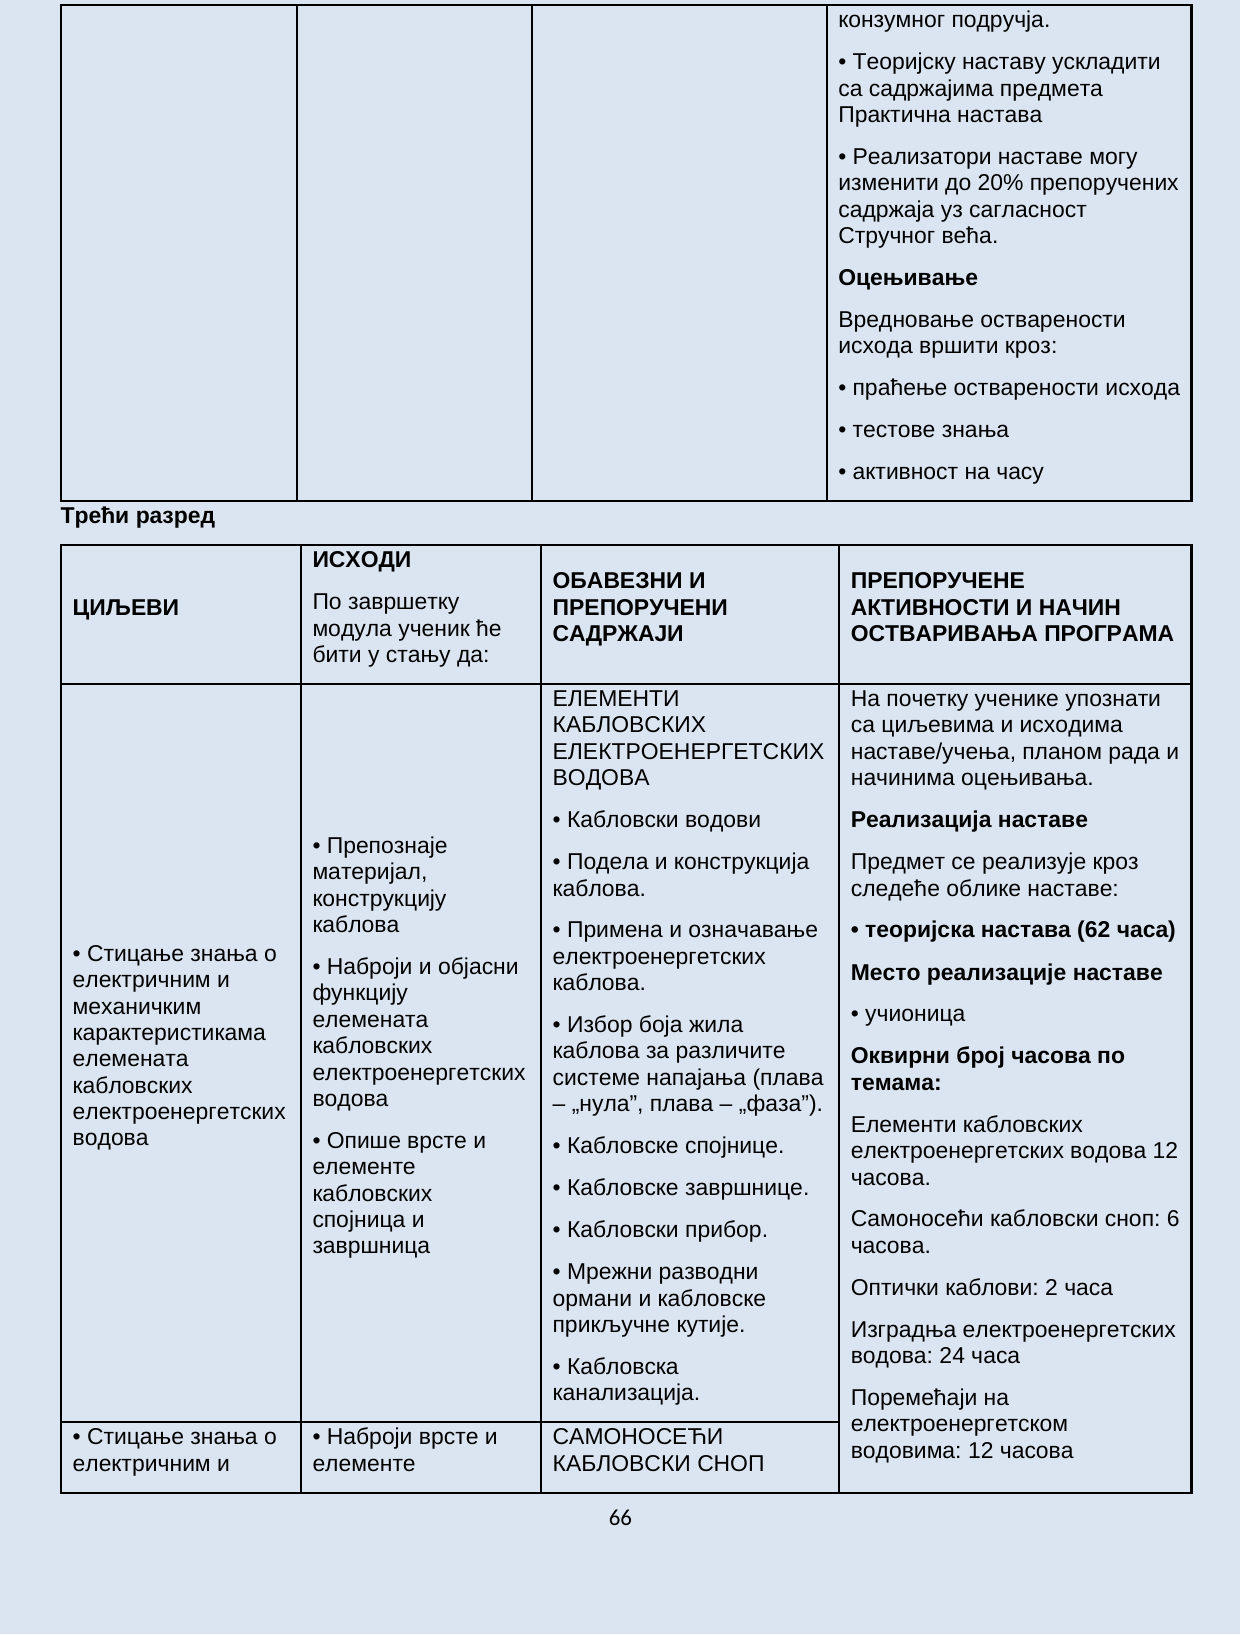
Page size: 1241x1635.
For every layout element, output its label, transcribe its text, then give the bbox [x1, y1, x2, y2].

table_header ОБАВЕЗНИ И ПРЕПОРУЧЕНИ САДРЖАЈИ [542, 546, 838, 683]
table_cell • Стицање знања о електричним и механичким карактеристикама елемената кабловских електроенергетских водова [62, 685, 300, 1421]
text Трећи разред [60, 502, 1180, 529]
table_cell [298, 6, 531, 500]
table_header ПРЕПОРУЧЕНЕ АКТИВНОСТИ И НАЧИН ОСТВАРИВАЊА ПРОГРАМА [840, 546, 1190, 683]
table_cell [62, 1423, 300, 1492]
table_cell На почетку ученике упознати са циљевима и исходима наставе/учења, планом рада и начинима оцењивања. Реализација наставе Предмет се реализује кроз следеће облике наставе: • теоријска настава (62 часа) Место реализације наставе • учионица Оквирни број часова по темама: Елементи кабловских електроенергетских водова 12 часова. Самоносећи кабловски сноп: 6 часова. Оптички каблови: 2 часа Изградња електроенергетских водова: 24 часа Поремећаји на електроенергетском водовима: 12 часова Одржавање електроенергетских водова: 6 часова Препоруке за реализацију наставе • При обради појединих наставних јединица користити паное, слике, цртеже, узорке елемената електоенергетских водова, прибора и материјала. Користити мултимедијалне презентације, каталоге произвођача опреме и уређаја и стручну литературу (стандарде, прописе, препоруке). • У оквиру тематске јединице „Eлементи кабловских електроенергетских водова” извршити најпре поделу каблова (према напонском нивоу, врсти струје, конструкцији и броју жила ), објаснити шта чини конструктивну целину кабла (показати облике попречног пресека проводника користећи каталоге произвођача каблова или лабораторијске паное са узорцима), означавање каблова објаснити на примерима уз коришћење прилога који се налази на крају уџбеника, стандарда и техничких препорука или неку од стручних литература. • Описати начин израде нисконапонских и средњенапонских „кабловских спојница” и „кабловских завршница” за унутрашњу и спољашњу монтажу. Разјаснити технике израде кабловских спојница и завршница на бази ливења изолационих смола у калупима и на бази термоскупљајућих изолационих цеви. [840, 685, 1190, 1492]
table_cell [533, 6, 826, 500]
table_header ИСХОДИ По завршетку модула ученик ће бити у стању да: [302, 546, 540, 683]
table_cell ЕЛЕМЕНТИ КАБЛОВСКИХ ЕЛЕКТРОЕНЕРГЕТСКИХ ВОДОВА • Кабловски водови • Подела и конструкција каблова. • Примена и означавање електроенергетских каблова. • Избор боја жила каблова за различите системе напајања (плава – „нула”, плава – „фаза”). • Кабловске спојнице. • Кабловске завршнице. • Кабловски прибор. • Мрежни разводни ормани и кабловске прикључне кутије. • Кабловска канализација. [542, 685, 838, 1421]
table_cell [302, 1423, 540, 1492]
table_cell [828, 6, 1190, 500]
table_cell [62, 6, 296, 500]
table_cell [542, 1423, 838, 1492]
table_cell • Препознаје материјал, конструкцију каблова • Наброји и објасни функцију елемената кабловских електроенергетских водова • Опише врсте и елементе кабловских спојница и завршница [302, 685, 540, 1421]
table_header ЦИЉЕВИ [62, 546, 300, 683]
